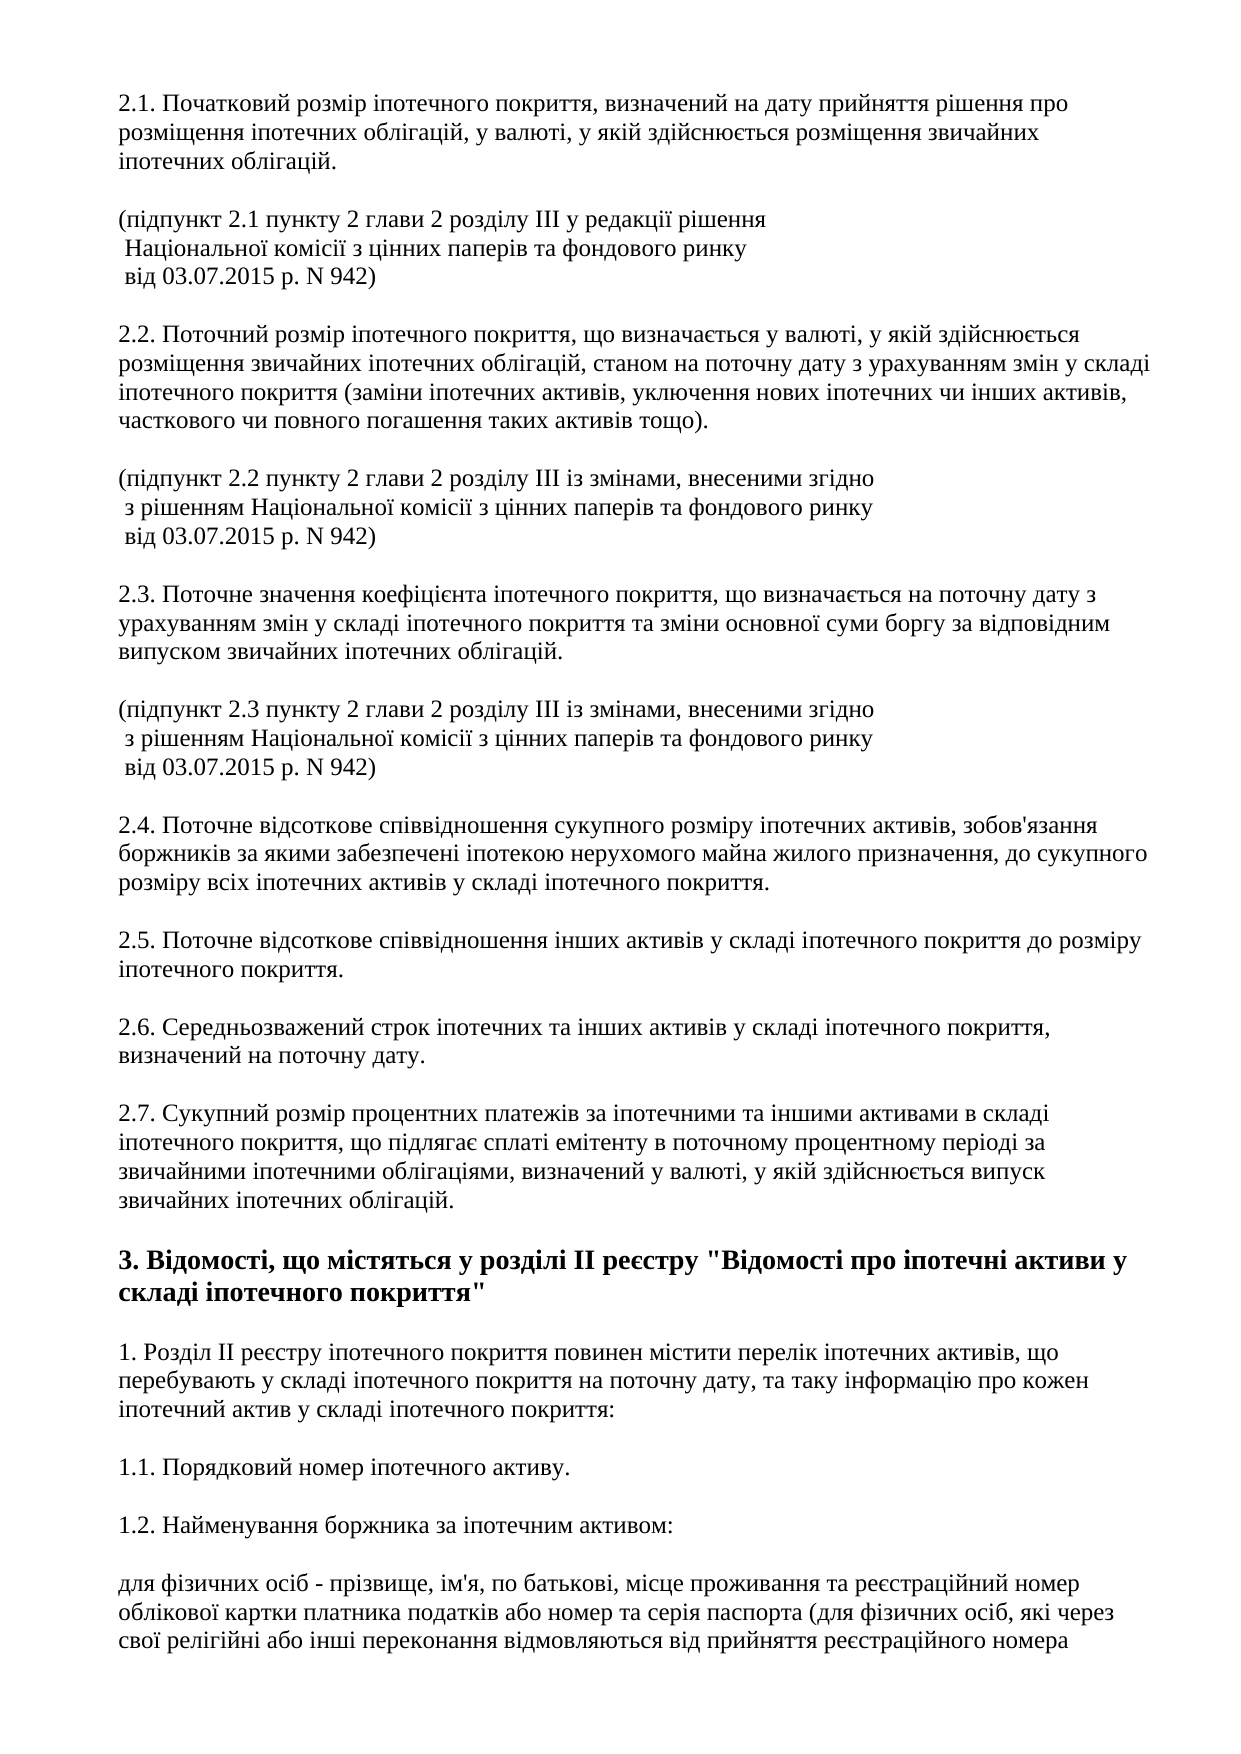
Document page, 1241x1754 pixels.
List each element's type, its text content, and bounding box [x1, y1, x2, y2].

text 2.3. Поточне значення коефіцієнта іпотечного покриття, що визначається на поточну дату з урахуванням змін у складі іпотечного покриття та зміни основної суми боргу за відповідним випуском звичайних іпотечних облігацій. [118, 579, 1152, 665]
text (підпункт 2.2 пункту 2 глави 2 розділу III із змінами, внесеними згідно з рішенням Національної комісії з цінних паперів та фондового ринку від 03.07.2015 р. N 942) [118, 463, 1152, 550]
text 2.5. Поточне відсоткове співвідношення інших активів у складі іпотечного покриття до розміру іпотечного покриття. [118, 925, 1152, 983]
text (підпункт 2.1 пункту 2 глави 2 розділу III у редакції рішення Національної комісії з цінних паперів та фондового ринку від 03.07.2015 р. N 942) [118, 204, 1152, 290]
text 2.7. Сукупний розмір процентних платежів за іпотечними та іншими активами в складі іпотечного покриття, що підлягає сплаті емітенту в поточному процентному періоді за звичайними іпотечними облігаціями, визначений у валюті, у якій здійснюється випуск звичайних іпотечних облігацій. [118, 1098, 1152, 1213]
text (підпункт 2.3 пункту 2 глави 2 розділу III із змінами, внесеними згідно з рішенням Національної комісії з цінних паперів та фондового ринку від 03.07.2015 р. N 942) [118, 694, 1152, 781]
text 3. Відомості, що містяться у розділі II реєстру "Відомості про іпотечні активи у складі іпотечного покриття" [118, 1243, 1152, 1307]
text 1.1. Порядковий номер іпотечного активу. [118, 1452, 1152, 1481]
text 2.1. Початковий розмір іпотечного покриття, визначений на дату прийняття рішення про розміщення іпотечних облігацій, у валюті, у якій здійснюється розміщення звичайних іпотечних облігацій. [118, 88, 1152, 175]
text 2.4. Поточне відсоткове співвідношення сукупного розміру іпотечних активів, зобов'язання боржників за якими забезпечені іпотекою нерухомого майна жилого призначення, до сукупного розміру всіх іпотечних активів у складі іпотечного покриття. [118, 810, 1152, 896]
text 2.6. Середньозважений строк іпотечних та інших активів у складі іпотечного покриття, визначений на поточну дату. [118, 1012, 1152, 1069]
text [118, 1568, 1152, 1654]
text 1.2. Найменування боржника за іпотечним активом: [118, 1510, 1152, 1539]
text 1. Розділ II реєстру іпотечного покриття повинен містити перелік іпотечних активів, що перебувають у складі іпотечного покриття на поточну дату, та таку інформацію про кожен іпотечний актив у складі іпотечного покриття: [118, 1337, 1152, 1423]
text 2.2. Поточний розмір іпотечного покриття, що визначається у валюті, у якій здійснюється розміщення звичайних іпотечних облігацій, станом на поточну дату з урахуванням змін у складі іпотечного покриття (заміни іпотечних активів, уключення нових іпотечних чи інших активів, часткового чи повного погашення таких активів тощо). [118, 319, 1152, 434]
